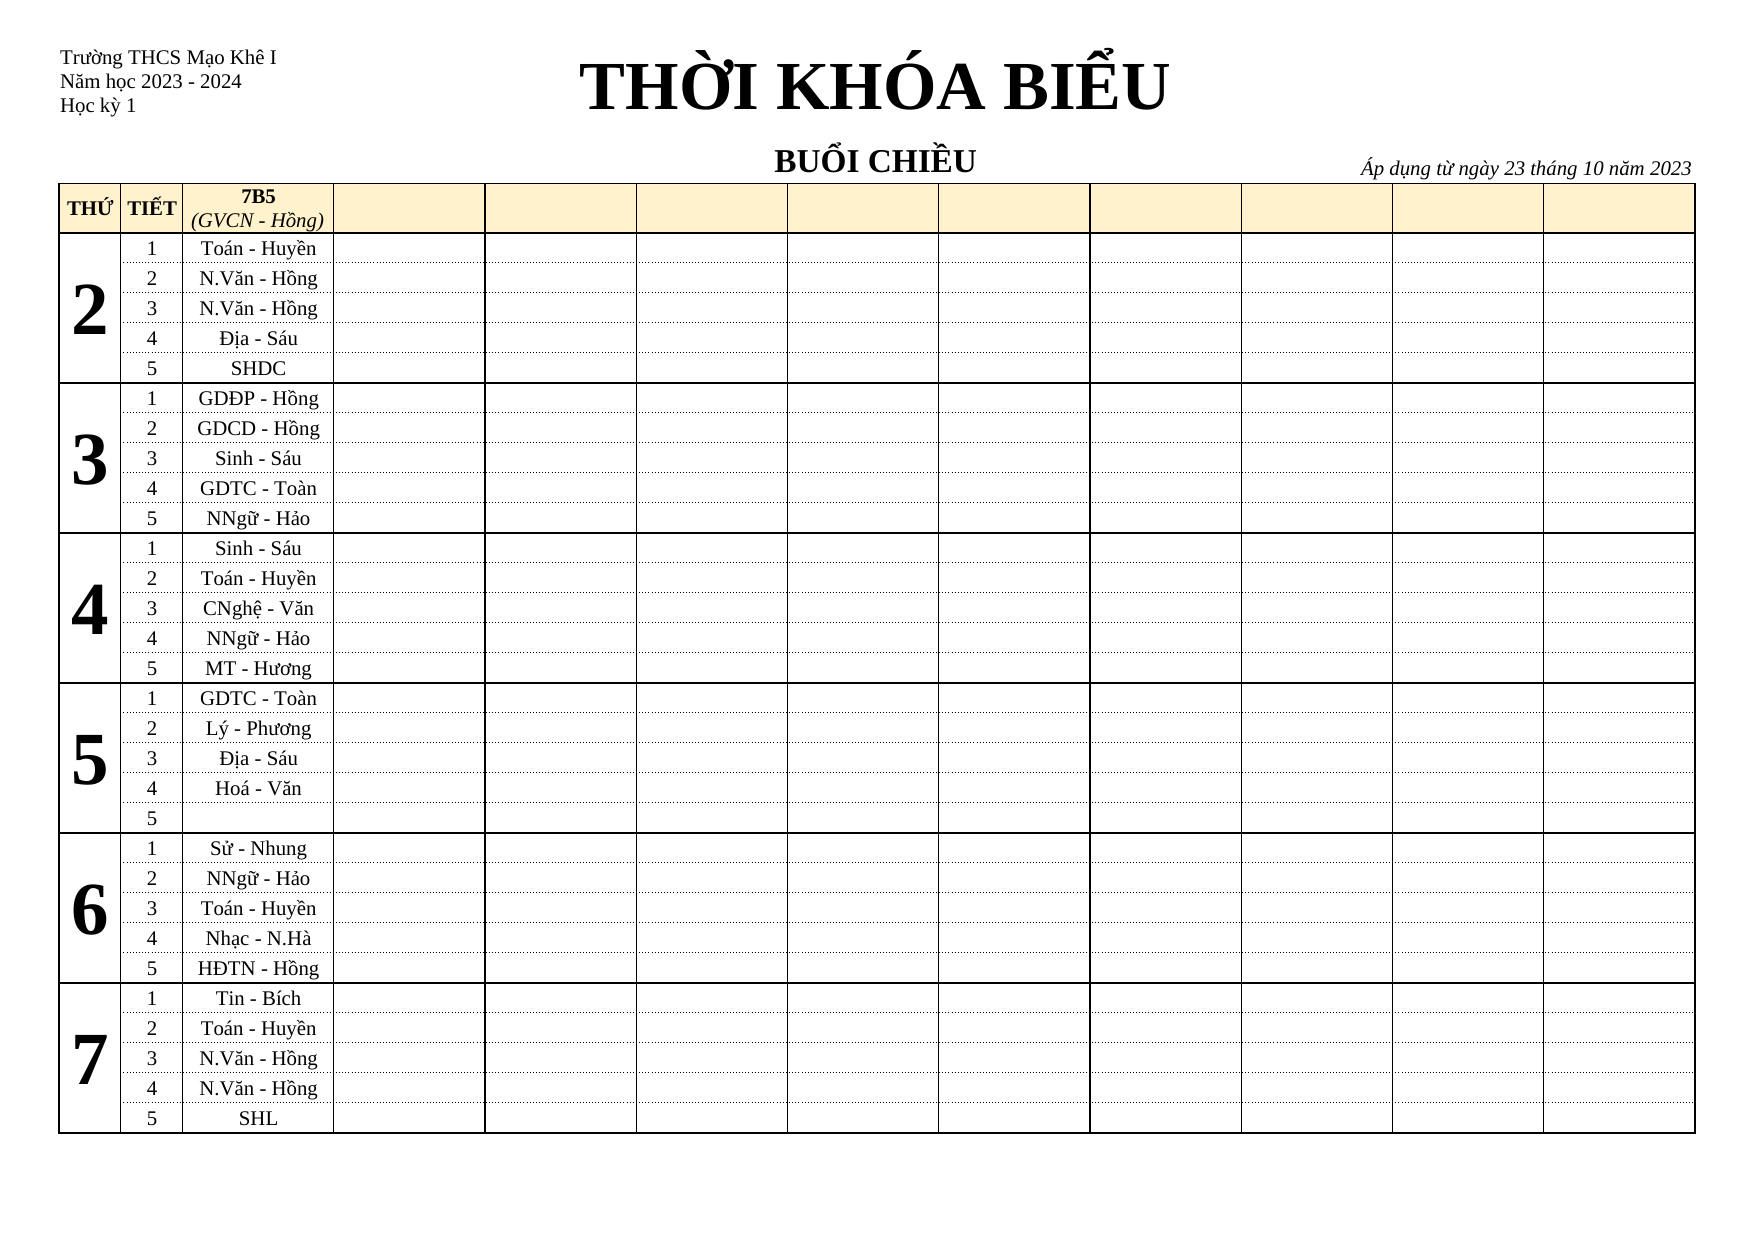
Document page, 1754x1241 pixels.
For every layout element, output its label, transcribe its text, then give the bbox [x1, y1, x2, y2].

table_cell [637, 472, 787, 502]
table_cell [1091, 472, 1241, 502]
table_cell Tin - Bích [183, 984, 333, 1012]
table_cell [1242, 352, 1392, 382]
table_header 7B5 (GVCN - Hồng) [183, 184, 333, 232]
table_cell [637, 442, 787, 472]
table_cell 5 [121, 952, 182, 982]
table_cell 3 [121, 1042, 182, 1072]
table_cell [1091, 712, 1241, 742]
table_cell [486, 772, 636, 802]
table_cell [1544, 562, 1694, 592]
table_cell [788, 534, 938, 562]
table_cell [1544, 234, 1694, 262]
table_cell [1242, 862, 1392, 892]
table_cell [1393, 384, 1543, 412]
table_cell Toán - Huyền [183, 892, 333, 922]
table_cell [1544, 984, 1694, 1012]
table_header [486, 184, 636, 232]
table_cell [486, 862, 636, 892]
table_cell [1091, 862, 1241, 892]
table_cell [486, 684, 636, 712]
table_cell SHL [183, 1102, 333, 1132]
table_cell [1393, 652, 1543, 682]
table_cell [334, 1012, 484, 1042]
table_cell [637, 652, 787, 682]
table_cell [334, 442, 484, 472]
table_cell [334, 952, 484, 982]
table_cell N.Văn - Hồng [183, 1042, 333, 1072]
table_cell [788, 1072, 938, 1102]
table_cell [939, 834, 1089, 862]
table_cell [1544, 1042, 1694, 1072]
table_cell 2 [121, 562, 182, 592]
table_cell [788, 742, 938, 772]
table_cell [1091, 892, 1241, 922]
table_cell [1242, 1102, 1392, 1132]
table_cell [334, 534, 484, 562]
table_cell [1242, 534, 1392, 562]
table_cell [788, 712, 938, 742]
table_cell [788, 952, 938, 982]
table_cell [1091, 652, 1241, 682]
table_cell [486, 952, 636, 982]
table_cell [1242, 652, 1392, 682]
table_cell [1393, 562, 1543, 592]
table_cell N.Văn - Hồng [183, 1072, 333, 1102]
table_cell [637, 952, 787, 982]
table_cell [939, 292, 1089, 322]
table_cell [1393, 472, 1543, 502]
table_cell [939, 562, 1089, 592]
table_cell [637, 322, 787, 352]
table_cell [486, 984, 636, 1012]
table_cell [1242, 802, 1392, 832]
table_cell Toán - Huyền [183, 1012, 333, 1042]
table_cell [1393, 592, 1543, 622]
table_cell [334, 802, 484, 832]
table_header [1393, 184, 1543, 232]
table_cell [1544, 1072, 1694, 1102]
table_cell CNghệ - Văn [183, 592, 333, 622]
table_cell 1 [121, 234, 182, 262]
table_cell [1544, 262, 1694, 292]
table_cell [1544, 502, 1694, 532]
table_cell [939, 502, 1089, 532]
table_cell [788, 984, 938, 1012]
table_cell [1091, 234, 1241, 262]
table_cell NNgữ - Hảo [183, 622, 333, 652]
table_cell [1091, 292, 1241, 322]
table_cell [1393, 892, 1543, 922]
table_cell [1091, 772, 1241, 802]
table_header [1544, 184, 1694, 232]
table_cell [334, 384, 484, 412]
table_cell [1242, 292, 1392, 322]
table_cell [637, 1012, 787, 1042]
table_cell 5 [121, 352, 182, 382]
table_cell [788, 622, 938, 652]
table_cell [788, 502, 938, 532]
table_cell [1091, 922, 1241, 952]
table_cell [939, 862, 1089, 892]
table_cell [334, 502, 484, 532]
table_cell [486, 922, 636, 952]
table_cell 4 [121, 622, 182, 652]
table_cell [1393, 622, 1543, 652]
table_cell [486, 534, 636, 562]
table_cell 1 [121, 384, 182, 412]
table_cell [1544, 834, 1694, 862]
table_cell [1393, 352, 1543, 382]
table_cell [939, 1072, 1089, 1102]
table_cell [1393, 322, 1543, 352]
table_cell [486, 802, 636, 832]
table_cell [1242, 1072, 1392, 1102]
table_cell [1242, 384, 1392, 412]
table_cell 4 [121, 922, 182, 952]
table_cell [486, 412, 636, 442]
table_cell 1 [121, 684, 182, 712]
table_cell Hoá - Văn [183, 772, 333, 802]
table_cell 3 [60, 384, 120, 532]
table_cell [637, 834, 787, 862]
table_cell [1091, 322, 1241, 352]
table_cell [334, 472, 484, 502]
table_cell Địa - Sáu [183, 742, 333, 772]
table_cell [334, 1042, 484, 1072]
table_cell 4 [121, 472, 182, 502]
table_cell GDTC - Toàn [183, 684, 333, 712]
table_cell [1544, 412, 1694, 442]
table_cell [1544, 862, 1694, 892]
table_cell [637, 922, 787, 952]
table_cell [637, 502, 787, 532]
table_cell [788, 772, 938, 802]
table_cell [788, 1012, 938, 1042]
table_cell [1242, 984, 1392, 1012]
table_cell [334, 892, 484, 922]
table_cell [334, 622, 484, 652]
table_cell 5 [121, 802, 182, 832]
table_cell [1544, 592, 1694, 622]
table_cell [1544, 1012, 1694, 1042]
table_cell [1393, 984, 1543, 1012]
table_cell [1544, 384, 1694, 412]
table_cell [486, 502, 636, 532]
table_cell [1242, 234, 1392, 262]
table_header TIẾT [121, 184, 182, 232]
table_cell [1242, 412, 1392, 442]
table_cell [1091, 442, 1241, 472]
table_cell [1544, 322, 1694, 352]
table_cell [637, 262, 787, 292]
table_cell [486, 1102, 636, 1132]
table_cell [334, 684, 484, 712]
table_cell [939, 262, 1089, 292]
table_cell [939, 892, 1089, 922]
table_cell [1393, 1012, 1543, 1042]
table_cell [939, 442, 1089, 472]
table_cell [486, 1042, 636, 1072]
table_cell [1393, 262, 1543, 292]
table_cell [334, 234, 484, 262]
table_cell [788, 652, 938, 682]
table_cell [486, 742, 636, 772]
table_cell [637, 622, 787, 652]
table_cell Sinh - Sáu [183, 442, 333, 472]
table_cell 1 [121, 534, 182, 562]
table_cell 5 [121, 1102, 182, 1132]
table_cell [637, 534, 787, 562]
table_cell [1091, 742, 1241, 772]
table_cell [637, 1072, 787, 1102]
table_cell [1544, 622, 1694, 652]
table_cell 5 [121, 652, 182, 682]
table_cell [1544, 442, 1694, 472]
table_cell 2 [60, 234, 120, 382]
table_cell [1091, 502, 1241, 532]
table_cell [637, 772, 787, 802]
table_cell [1242, 922, 1392, 952]
table_cell [1393, 1072, 1543, 1102]
table_cell [1091, 834, 1241, 862]
table_cell Toán - Huyền [183, 562, 333, 592]
table_cell [637, 892, 787, 922]
table_cell 7 [60, 984, 120, 1132]
table_cell [939, 384, 1089, 412]
table_cell [1393, 772, 1543, 802]
table_cell [939, 234, 1089, 262]
table_cell [1393, 834, 1543, 862]
table_cell 2 [121, 1012, 182, 1042]
table_cell 4 [60, 534, 120, 682]
table_cell Toán - Huyền [183, 234, 333, 262]
table_cell 1 [121, 834, 182, 862]
table_cell [939, 322, 1089, 352]
table_cell [1393, 502, 1543, 532]
table_cell [637, 384, 787, 412]
table_cell [1393, 862, 1543, 892]
table_cell [788, 892, 938, 922]
table_cell [334, 1102, 484, 1132]
table_cell [334, 292, 484, 322]
table_cell [1544, 712, 1694, 742]
table_cell [637, 352, 787, 382]
table_cell [486, 234, 636, 262]
table_cell [637, 802, 787, 832]
table_cell [939, 984, 1089, 1012]
table_cell [1544, 472, 1694, 502]
table_cell [1091, 534, 1241, 562]
table_cell [486, 352, 636, 382]
table_cell GDTC - Toàn [183, 472, 333, 502]
table_cell [486, 1072, 636, 1102]
table_cell [939, 922, 1089, 952]
table_cell Sử - Nhung [183, 834, 333, 862]
table_cell [1242, 1042, 1392, 1072]
table_cell 2 [121, 712, 182, 742]
table_cell [1544, 1102, 1694, 1132]
table_cell [1393, 802, 1543, 832]
table_cell 4 [121, 1072, 182, 1102]
table_cell Nhạc - N.Hà [183, 922, 333, 952]
table_cell [1242, 262, 1392, 292]
table_cell [486, 472, 636, 502]
table_cell [788, 1102, 938, 1132]
table_cell [1242, 742, 1392, 772]
table_cell [939, 652, 1089, 682]
table_cell [1242, 952, 1392, 982]
table_cell [637, 292, 787, 322]
table_cell [183, 802, 333, 832]
table_cell [1393, 234, 1543, 262]
table_cell [1242, 502, 1392, 532]
table_cell [1242, 1012, 1392, 1042]
table_cell [788, 472, 938, 502]
table_cell 1 [121, 984, 182, 1012]
table_cell 3 [121, 742, 182, 772]
table_cell [939, 622, 1089, 652]
table_cell [788, 262, 938, 292]
table_cell [1544, 802, 1694, 832]
table_cell [939, 712, 1089, 742]
table_cell [1242, 772, 1392, 802]
table_cell GDCD - Hồng [183, 412, 333, 442]
table_cell HĐTN - Hồng [183, 952, 333, 982]
table_cell SHDC [183, 352, 333, 382]
table_cell [1544, 534, 1694, 562]
table_header [788, 184, 938, 232]
table_cell [637, 562, 787, 592]
table_cell [1393, 534, 1543, 562]
table_cell [788, 384, 938, 412]
table_cell [788, 834, 938, 862]
table_cell [1393, 292, 1543, 322]
table_cell [334, 834, 484, 862]
table_cell [1393, 442, 1543, 472]
table_cell [939, 412, 1089, 442]
table_cell [486, 592, 636, 622]
table_cell [334, 562, 484, 592]
table_cell [637, 742, 787, 772]
table_cell [334, 652, 484, 682]
table_cell [788, 322, 938, 352]
table_cell [788, 234, 938, 262]
table_cell [486, 834, 636, 862]
table_cell 2 [121, 262, 182, 292]
table_cell [788, 442, 938, 472]
table_cell [1242, 592, 1392, 622]
table_cell [486, 322, 636, 352]
table_cell [788, 292, 938, 322]
table_cell [486, 384, 636, 412]
table_cell 3 [121, 442, 182, 472]
table_cell [1242, 712, 1392, 742]
table_cell [939, 1042, 1089, 1072]
table_cell [637, 592, 787, 622]
table_cell [1544, 922, 1694, 952]
table_cell [1091, 384, 1241, 412]
table_cell [637, 712, 787, 742]
table_cell [1091, 1102, 1241, 1132]
table_cell 4 [121, 322, 182, 352]
table_cell [1544, 652, 1694, 682]
table_cell [486, 562, 636, 592]
table_cell NNgữ - Hảo [183, 502, 333, 532]
table_cell [1091, 802, 1241, 832]
table_cell [1544, 772, 1694, 802]
table_cell Lý - Phương [183, 712, 333, 742]
table_cell [788, 562, 938, 592]
table_cell [334, 352, 484, 382]
table_cell [1393, 412, 1543, 442]
table_cell 2 [121, 412, 182, 442]
table_cell Sinh - Sáu [183, 534, 333, 562]
table_cell 6 [60, 834, 120, 982]
table_cell [1544, 742, 1694, 772]
table_cell [334, 984, 484, 1012]
table_cell [1091, 684, 1241, 712]
table_cell GDĐP - Hồng [183, 384, 333, 412]
table_cell [788, 352, 938, 382]
table_cell 4 [121, 772, 182, 802]
table_cell [1242, 322, 1392, 352]
table_cell [334, 592, 484, 622]
table_cell N.Văn - Hồng [183, 292, 333, 322]
table_cell [1091, 984, 1241, 1012]
table_cell [1242, 892, 1392, 922]
table_cell [334, 772, 484, 802]
table_cell 5 [121, 502, 182, 532]
table_cell [788, 592, 938, 622]
table_cell [334, 712, 484, 742]
table_header [1091, 184, 1241, 232]
table_cell [637, 862, 787, 892]
table_header [939, 184, 1089, 232]
table_cell [1544, 952, 1694, 982]
table_cell [939, 1012, 1089, 1042]
table_cell 3 [121, 292, 182, 322]
table_cell [1242, 834, 1392, 862]
table_cell [334, 922, 484, 952]
table_cell [939, 534, 1089, 562]
table_cell [486, 622, 636, 652]
table_cell [486, 1012, 636, 1042]
table_cell [939, 1102, 1089, 1132]
table_cell [939, 772, 1089, 802]
table_cell [637, 984, 787, 1012]
table_header [334, 184, 484, 232]
table_cell Địa - Sáu [183, 322, 333, 352]
table_cell [334, 412, 484, 442]
table_cell [1393, 952, 1543, 982]
table_cell [1091, 1072, 1241, 1102]
table_cell [1242, 622, 1392, 652]
table_cell [1393, 742, 1543, 772]
table_cell [334, 262, 484, 292]
table_cell [1242, 684, 1392, 712]
table_header [1242, 184, 1392, 232]
table_cell [788, 412, 938, 442]
table_cell [939, 592, 1089, 622]
table_cell [1091, 352, 1241, 382]
table_cell [1393, 1102, 1543, 1132]
table_cell [788, 1042, 938, 1072]
table_cell [1242, 562, 1392, 592]
table_cell [939, 352, 1089, 382]
table_cell [486, 892, 636, 922]
table_cell [486, 652, 636, 682]
table_cell [637, 1042, 787, 1072]
table_cell [334, 862, 484, 892]
table_cell [1393, 1042, 1543, 1072]
table_cell [788, 862, 938, 892]
table_cell [1544, 292, 1694, 322]
table_cell 5 [60, 684, 120, 832]
table_cell [1091, 1042, 1241, 1072]
table_cell N.Văn - Hồng [183, 262, 333, 292]
table_cell [1091, 412, 1241, 442]
table_cell [1393, 712, 1543, 742]
table_cell [637, 234, 787, 262]
table_cell [637, 684, 787, 712]
table_cell [1091, 1012, 1241, 1042]
table_cell [637, 412, 787, 442]
table_cell [1091, 952, 1241, 982]
table_cell MT - Hương [183, 652, 333, 682]
table_cell [1091, 592, 1241, 622]
table_cell [939, 802, 1089, 832]
table_cell 3 [121, 892, 182, 922]
table_header [637, 184, 787, 232]
table_cell [637, 1102, 787, 1132]
table_cell [334, 1072, 484, 1102]
table_cell [334, 742, 484, 772]
table_cell [788, 802, 938, 832]
table_cell 3 [121, 592, 182, 622]
table_cell [486, 262, 636, 292]
table_cell [939, 952, 1089, 982]
table_cell [334, 322, 484, 352]
table_cell [486, 442, 636, 472]
table_cell [1544, 352, 1694, 382]
table_cell [1544, 684, 1694, 712]
table_cell [939, 742, 1089, 772]
table_cell [788, 684, 938, 712]
table_cell [1242, 442, 1392, 472]
table_cell [1091, 622, 1241, 652]
table_cell [939, 684, 1089, 712]
table_cell [486, 292, 636, 322]
table_cell [1242, 472, 1392, 502]
table_cell [1393, 922, 1543, 952]
table_cell [1091, 262, 1241, 292]
table_cell [788, 922, 938, 952]
table_cell [486, 712, 636, 742]
table_cell [1091, 562, 1241, 592]
table_cell [939, 472, 1089, 502]
table_header THỨ [60, 184, 120, 232]
table_cell [1544, 892, 1694, 922]
table_cell [1393, 684, 1543, 712]
table_cell 2 [121, 862, 182, 892]
table_cell NNgữ - Hảo [183, 862, 333, 892]
